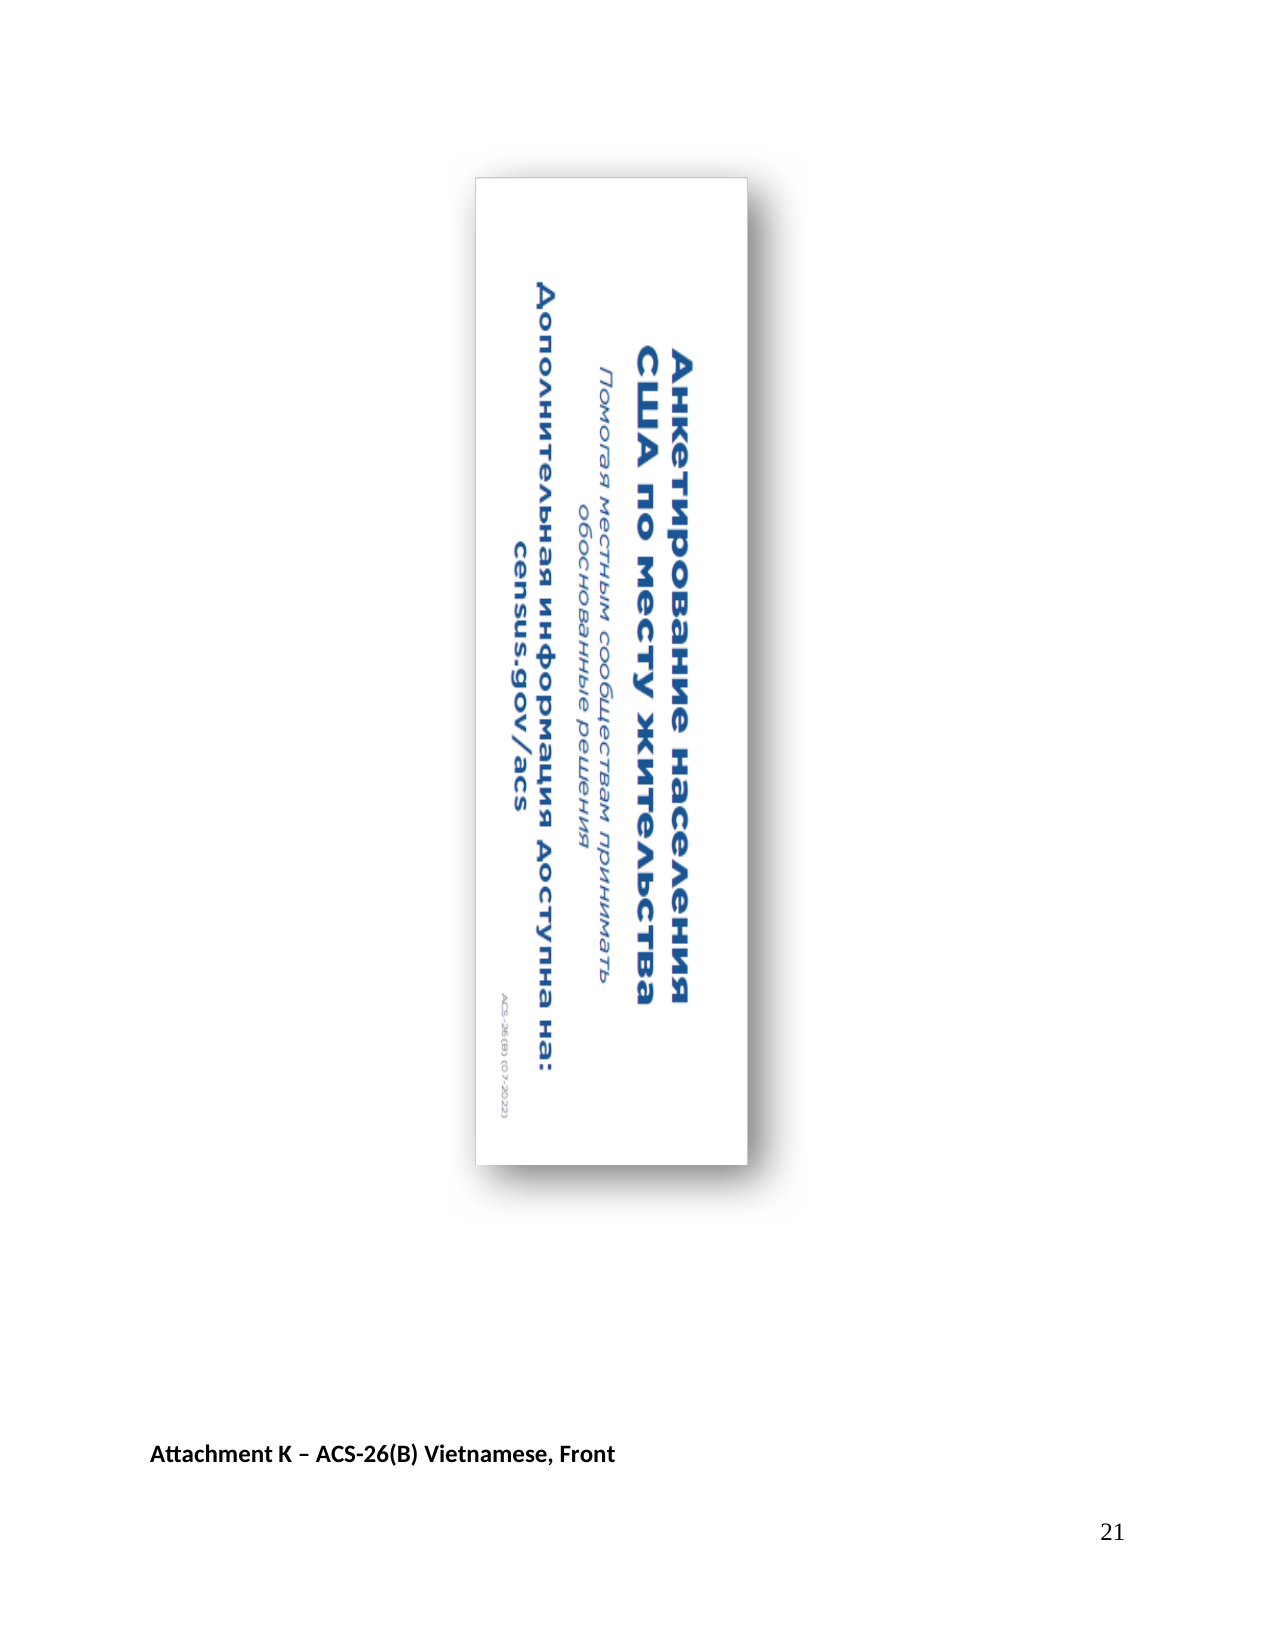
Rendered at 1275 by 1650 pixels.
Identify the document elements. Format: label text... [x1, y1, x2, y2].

text Attachment K – ACS-26(B) Vietnamese, Front [150, 1438, 1125, 1468]
picture [475, 177, 748, 1165]
